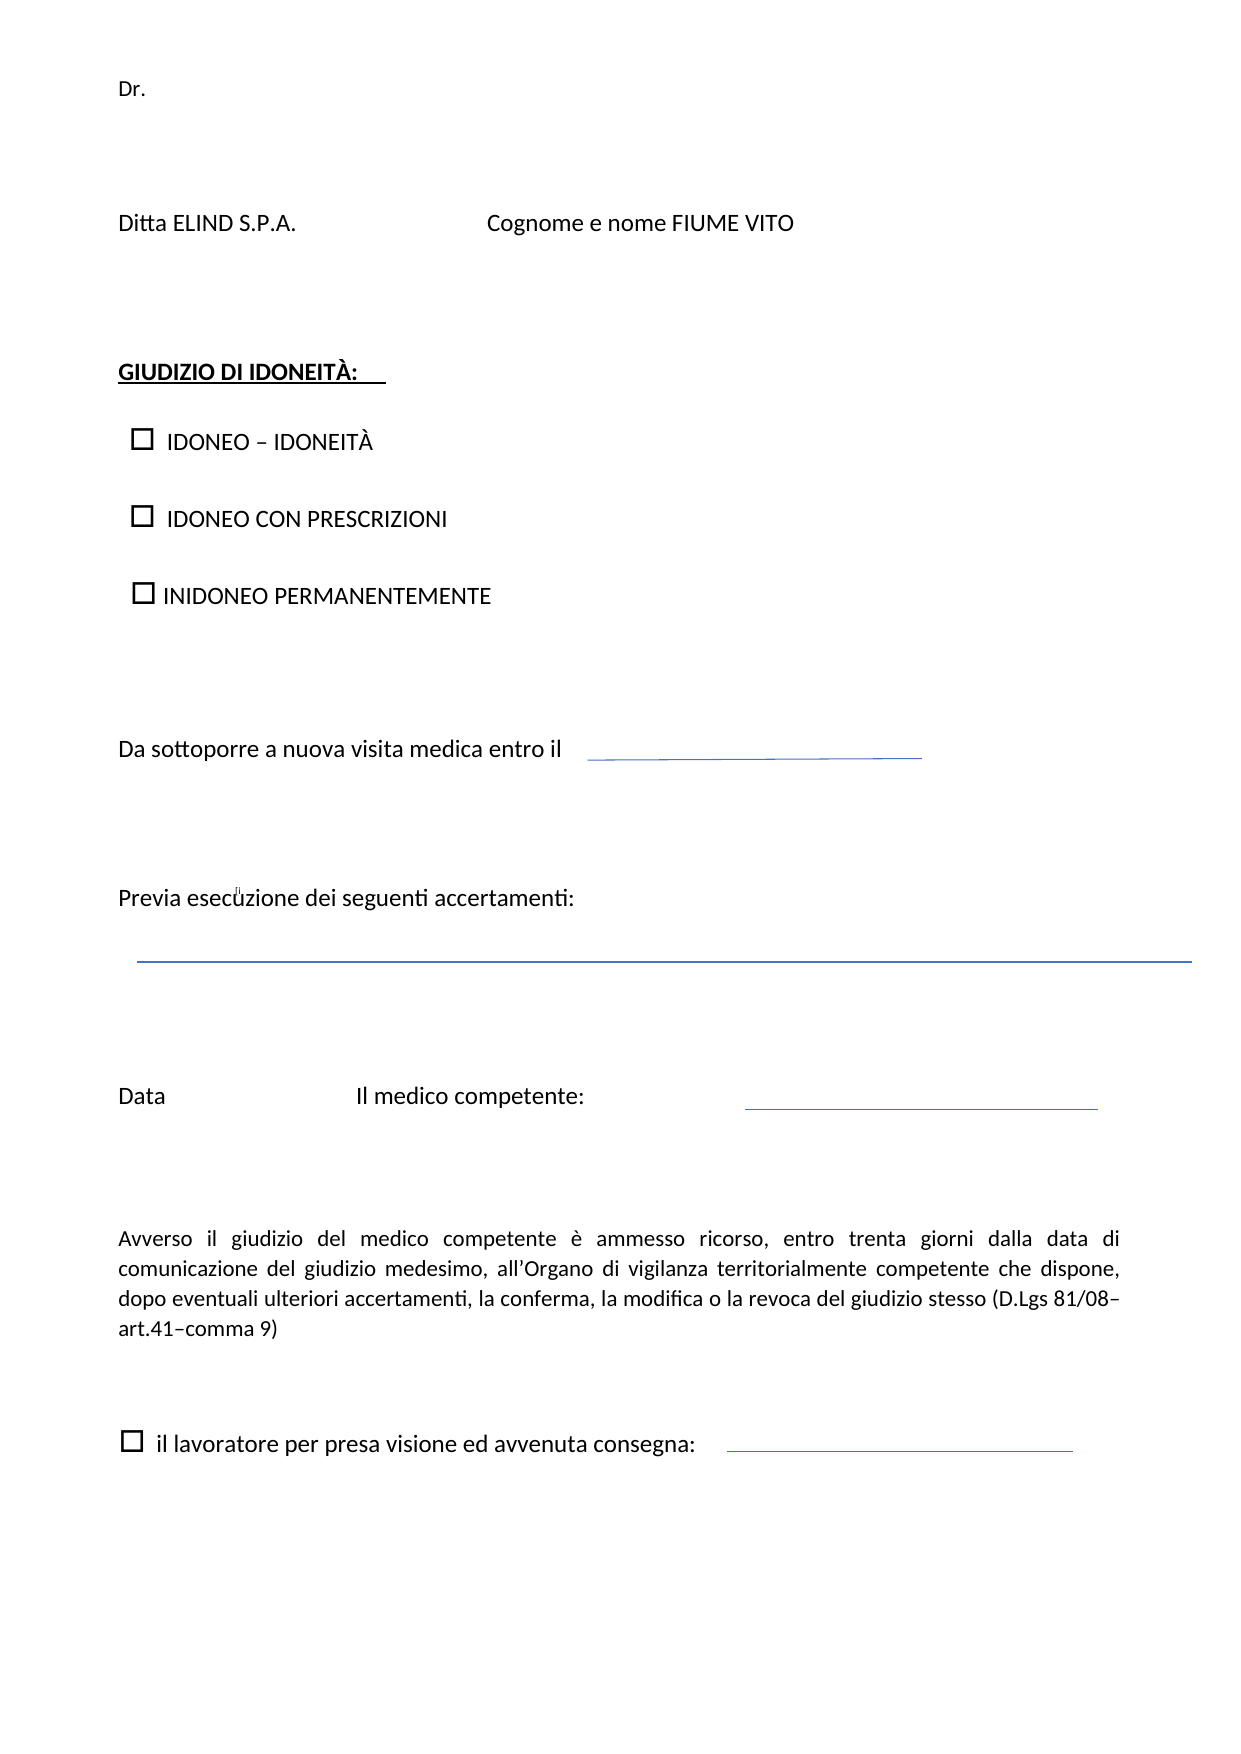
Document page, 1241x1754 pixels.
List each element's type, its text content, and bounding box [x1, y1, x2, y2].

text Ditta ELIND S.P.A. Cognome e nome FIUME VITO [118, 207, 1122, 238]
text GIUDIZIO DI IDONEITÀ: [118, 356, 1122, 387]
text □ il lavoratore per presa visione ed avvenuta consegna: [118, 1408, 1122, 1464]
text □ IDONEO – IDONEITÀ [118, 406, 1122, 462]
text Da sottoporre a nuova visita medica entro il [118, 733, 1122, 764]
text □ INIDONEO PERMANENTEMENTE [118, 560, 1122, 616]
text Data Il medico competente: [118, 1080, 1122, 1111]
text Avverso il giudizio del medico competente è ammesso ricorso, entro trenta giorni dalla data di comunicazione del giudizio medesimo, all’Organo di vigilanza territorialmente competente che dispone, dopo eventuali ulteriori accertamenti, la conferma, la modifica o la revoca del giudizio stesso (D.Lgs 81/08–art.41–comma 9) [118, 1224, 1122, 1342]
text Previa esecuzione dei seguenti accertamenti: [118, 882, 1122, 913]
text □ IDONEO CON PRESCRIZIONI [118, 483, 1122, 539]
